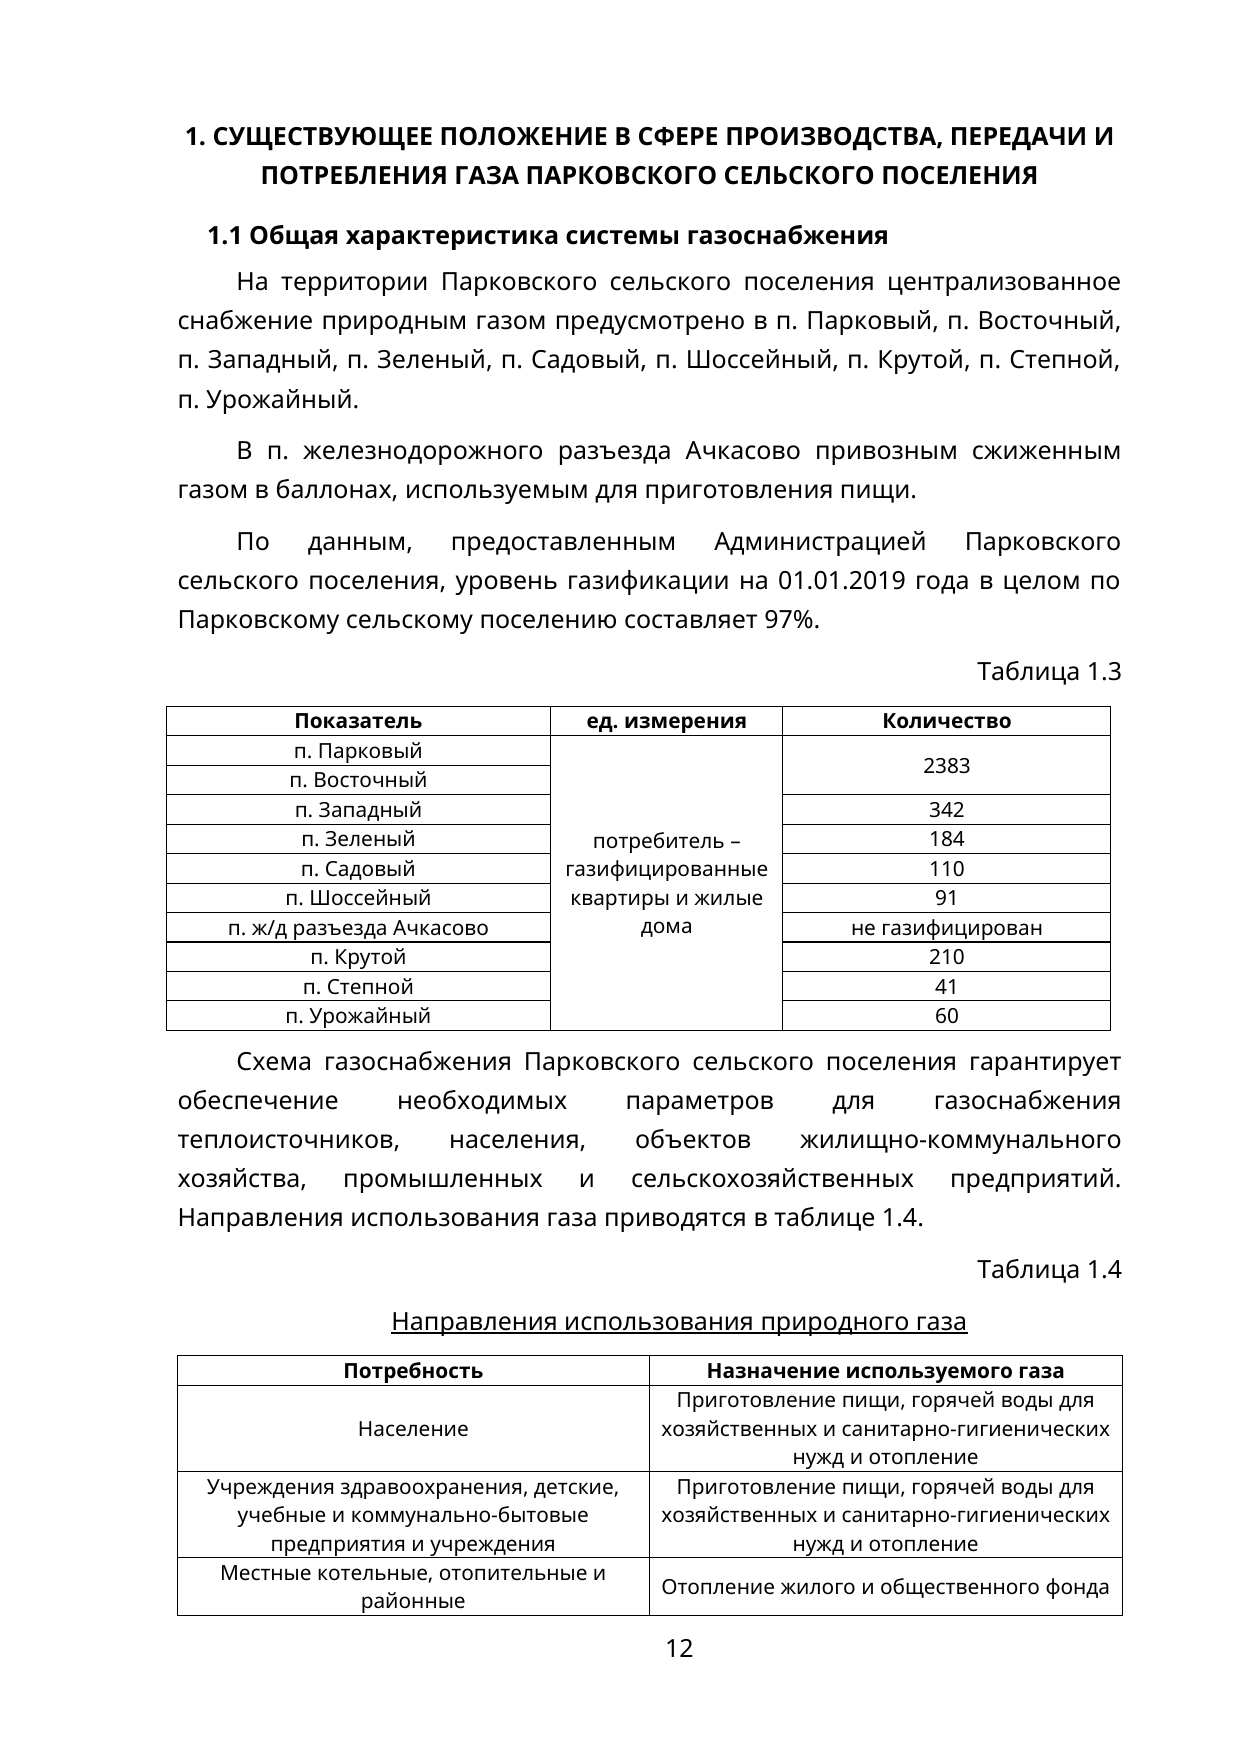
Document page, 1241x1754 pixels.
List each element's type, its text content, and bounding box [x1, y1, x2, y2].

text Таблица 1.3 [177, 654, 1122, 688]
text В п. железнодорожного разъезда Ачкасово привозным сжиженным газом в баллонах, используемым для приготовления пищи. [177, 433, 1122, 506]
table_cell 41 [783, 972, 1110, 1000]
text На территории Парковского сельского поселения централизованное снабжение природным газом предусмотрено в п. Парковый, п. Восточный, п. Западный, п. Зеленый, п. Садовый, п. Шоссейный, п. Крутой, п. Степной, п. Урожайный. [177, 264, 1122, 415]
table_cell 2383 [783, 736, 1110, 794]
table_cell п. Западный [167, 795, 550, 823]
table_cell п. ж/д разъезда Ачкасово [167, 913, 550, 941]
table_header Назначение используемого газа [650, 1356, 1122, 1384]
table_cell п. Парковый [167, 736, 550, 764]
table_cell 210 [783, 943, 1110, 971]
table_cell п. Садовый [167, 854, 550, 882]
table_cell 342 [783, 795, 1110, 823]
table_cell п. Зеленый [167, 825, 550, 853]
table_header Потребность [178, 1356, 649, 1384]
table_cell Население [178, 1386, 649, 1471]
table_cell потребитель – газифицированные квартиры и жилые дома [551, 736, 782, 1030]
table_cell Учреждения здравоохранения, детские, учебные и коммунально-бытовые предприятия и учреждения [178, 1472, 649, 1557]
table_header ед. измерения [551, 707, 782, 735]
table_cell 60 [783, 1001, 1110, 1030]
table_cell п. Степной [167, 972, 550, 1000]
table_cell не газифицирован [783, 913, 1110, 941]
table_header Количество [783, 707, 1110, 735]
table_cell Приготовление пищи, горячей воды для хозяйственных и санитарно-гигиенических нужд и отопление [650, 1472, 1122, 1557]
table_cell Приготовление пищи, горячей воды для хозяйственных и санитарно-гигиенических нужд и отопление [650, 1386, 1122, 1471]
table_cell п. Шоссейный [167, 884, 550, 912]
table_cell 184 [783, 825, 1110, 853]
subtitle 1.1 Общая характеристика системы газоснабжения [177, 217, 1122, 251]
table_cell п. Крутой [167, 943, 550, 971]
table_cell п. Восточный [167, 766, 550, 794]
text Таблица 1.4 [177, 1252, 1122, 1286]
text Направления использования природного газа [177, 1303, 1122, 1337]
table_header Показатель [167, 707, 550, 735]
subtitle 1. СУЩЕСТВУЮЩЕЕ ПОЛОЖЕНИЕ В СФЕРЕ ПРОИЗВОДСТВА, ПЕРЕДАЧИ И ПОТРЕБЛЕНИЯ ГАЗА ПАРКОВСКОГО СЕЛЬСКОГО ПОСЕЛЕНИЯ [177, 118, 1122, 191]
table_cell 91 [783, 884, 1110, 912]
table_cell Отопление жилого и общественного фонда [650, 1558, 1122, 1615]
table_cell 110 [783, 854, 1110, 882]
text Схема газоснабжения Парковского сельского поселения гарантирует обеспечение необходимых параметров для газоснабжения теплоисточников, населения, объектов жилищно-коммунального хозяйства, промышленных и сельскохозяйственных предприятий. Направления использования газа приводятся в таблице 1.4. [177, 1043, 1122, 1234]
text По данным, предоставленным Администрацией Парковского сельского поселения, уровень газификации на 01.01.2019 года в целом по Парковскому сельскому поселению составляет 97%. [177, 524, 1122, 636]
table_cell Местные котельные, отопительные и районные [178, 1558, 649, 1615]
table_cell п. Урожайный [167, 1001, 550, 1030]
